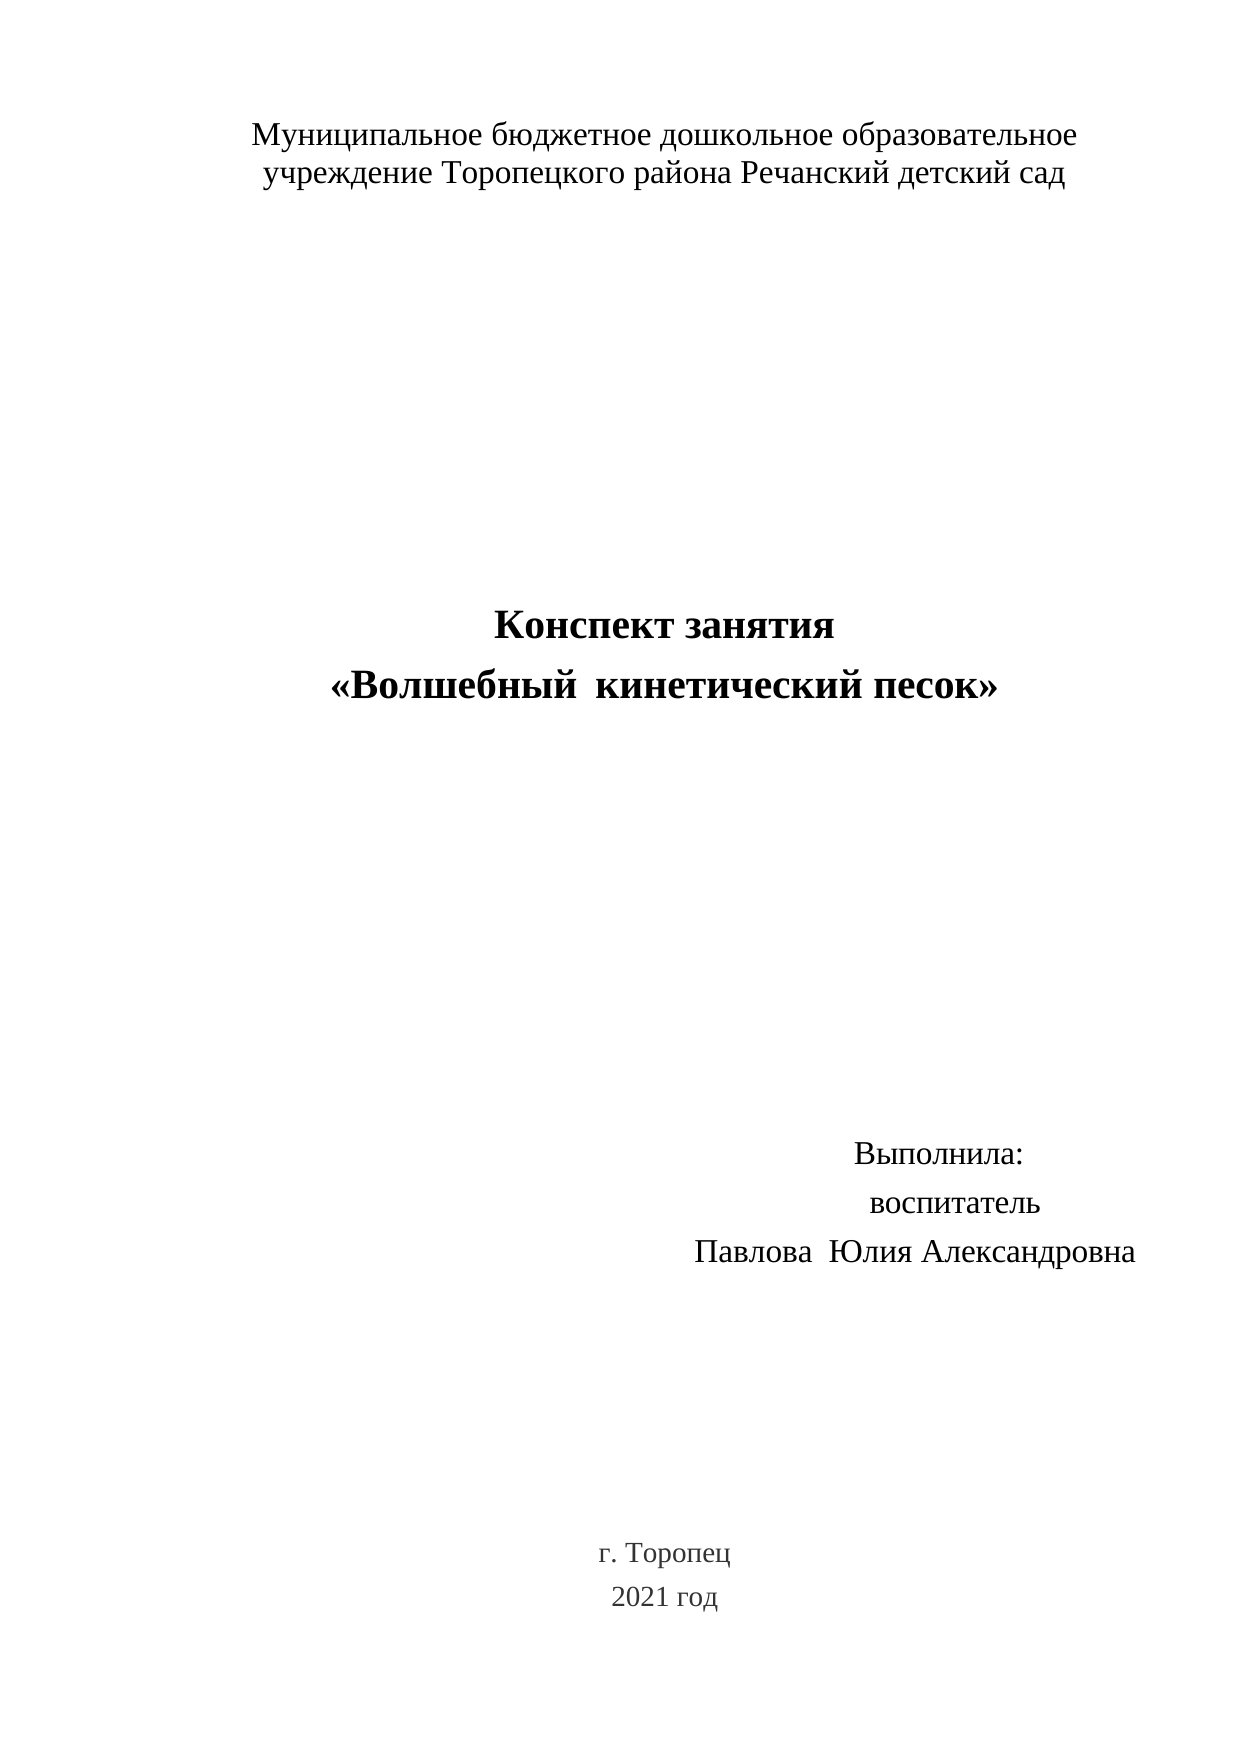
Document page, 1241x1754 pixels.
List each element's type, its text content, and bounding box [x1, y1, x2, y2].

text Павлова Юлия Александровна [694, 1232, 1166, 1270]
text г. Торопец 2021 год [572, 1535, 757, 1613]
title Конспект занятия [170, 599, 1158, 647]
text Муниципальное бюджетное дошкольное образовательное учреждение Торопецкого района Речанский детский сад [170, 116, 1158, 191]
title «Волшебный кинетический песок» [170, 659, 1158, 707]
text Выполнила: воспитатель [854, 1133, 1166, 1221]
